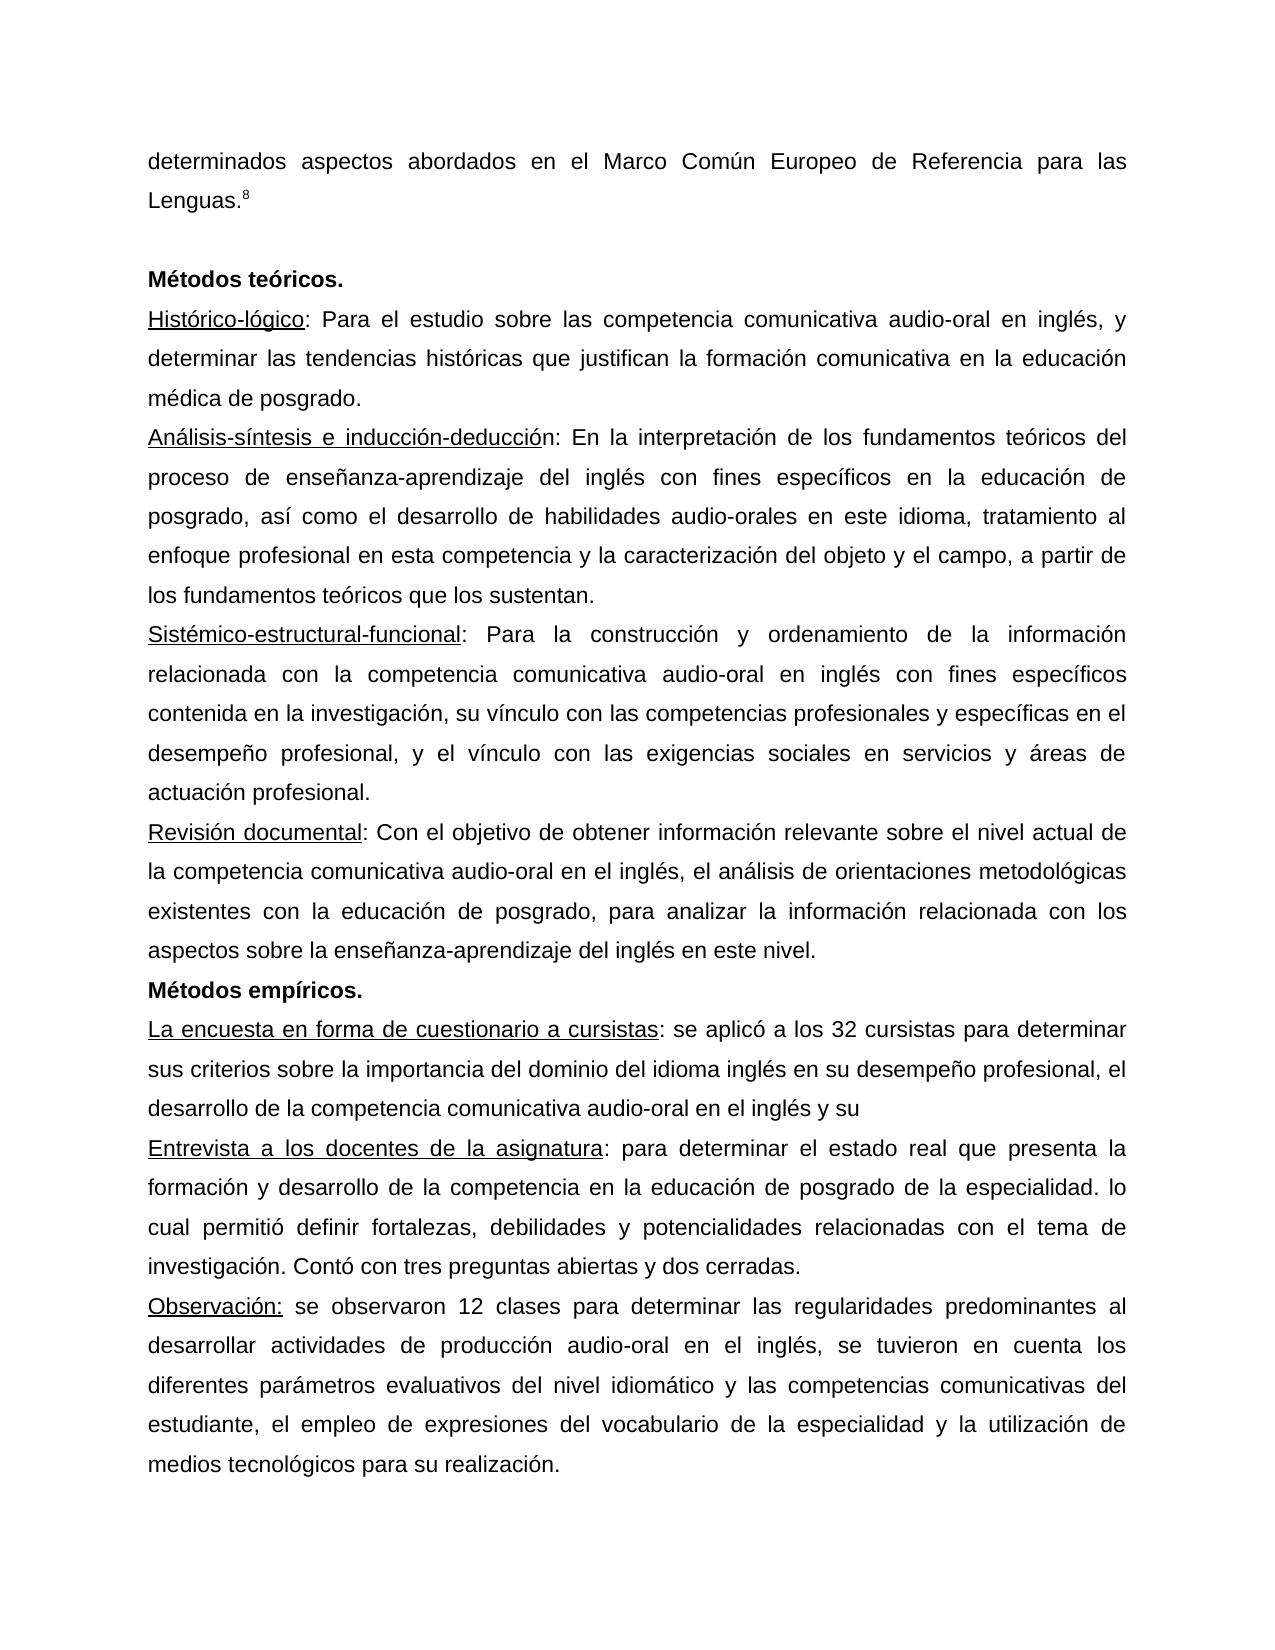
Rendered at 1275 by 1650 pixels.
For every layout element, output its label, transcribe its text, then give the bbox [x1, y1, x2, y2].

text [148, 148, 1127, 213]
text La encuesta en forma de cuestionario a cursistas: se aplicó a los 32 cursistas para determinar sus criterios sobre la importancia del dominio del idioma inglés en su desempeño profesional, el desarrollo de la competencia comunicativa audio-oral en el inglés y su [148, 1016, 1127, 1122]
text Métodos empíricos. [148, 977, 1127, 1003]
text Entrevista a los docentes de la asignatura: para determinar el estado real que presenta la formación y desarrollo de la competencia en la educación de posgrado de la especialidad. lo cual permitió definir fortalezas, debilidades y potencialidades relacionadas con el tema de investigación. Contó con tres preguntas abiertas y dos cerradas. [148, 1135, 1127, 1279]
text Análisis-síntesis e inducción-deducción: En la interpretación de los fundamentos teóricos del proceso de enseñanza-aprendizaje del inglés con fines específicos en la educación de posgrado, así como el desarrollo de habilidades audio-orales en este idioma, tratamiento al enfoque profesional en esta competencia y la caracterización del objeto y el campo, a partir de los fundamentos teóricos que los sustentan. [148, 424, 1127, 608]
text Histórico-lógico: Para el estudio sobre las competencia comunicativa audio-oral en inglés, y determinar las tendencias históricas que justifican la formación comunicativa en la educación médica de posgrado. [148, 306, 1127, 411]
text Revisión documental: Con el objetivo de obtener información relevante sobre el nivel actual de la competencia comunicativa audio-oral en el inglés, el análisis de orientaciones metodológicas existentes con la educación de posgrado, para analizar la información relacionada con los aspectos sobre la enseñanza-aprendizaje del inglés en este nivel. [148, 819, 1127, 964]
text Métodos teóricos. [148, 266, 1127, 292]
text Sistémico-estructural-funcional: Para la construcción y ordenamiento de la información relacionada con la competencia comunicativa audio-oral en inglés con fines específicos contenida en la investigación, su vínculo con las competencias profesionales y específicas en el desempeño profesional, y el vínculo con las exigencias sociales en servicios y áreas de actuación profesional. [148, 621, 1127, 806]
text Observación: se observaron 12 clases para determinar las regularidades predominantes al desarrollar actividades de producción audio-oral en el inglés, se tuvieron en cuenta los diferentes parámetros evaluativos del nivel idiomático y las competencias comunicativas del estudiante, el empleo de expresiones del vocabulario de la especialidad y la utilización de medios tecnológicos para su realización. [148, 1293, 1127, 1477]
